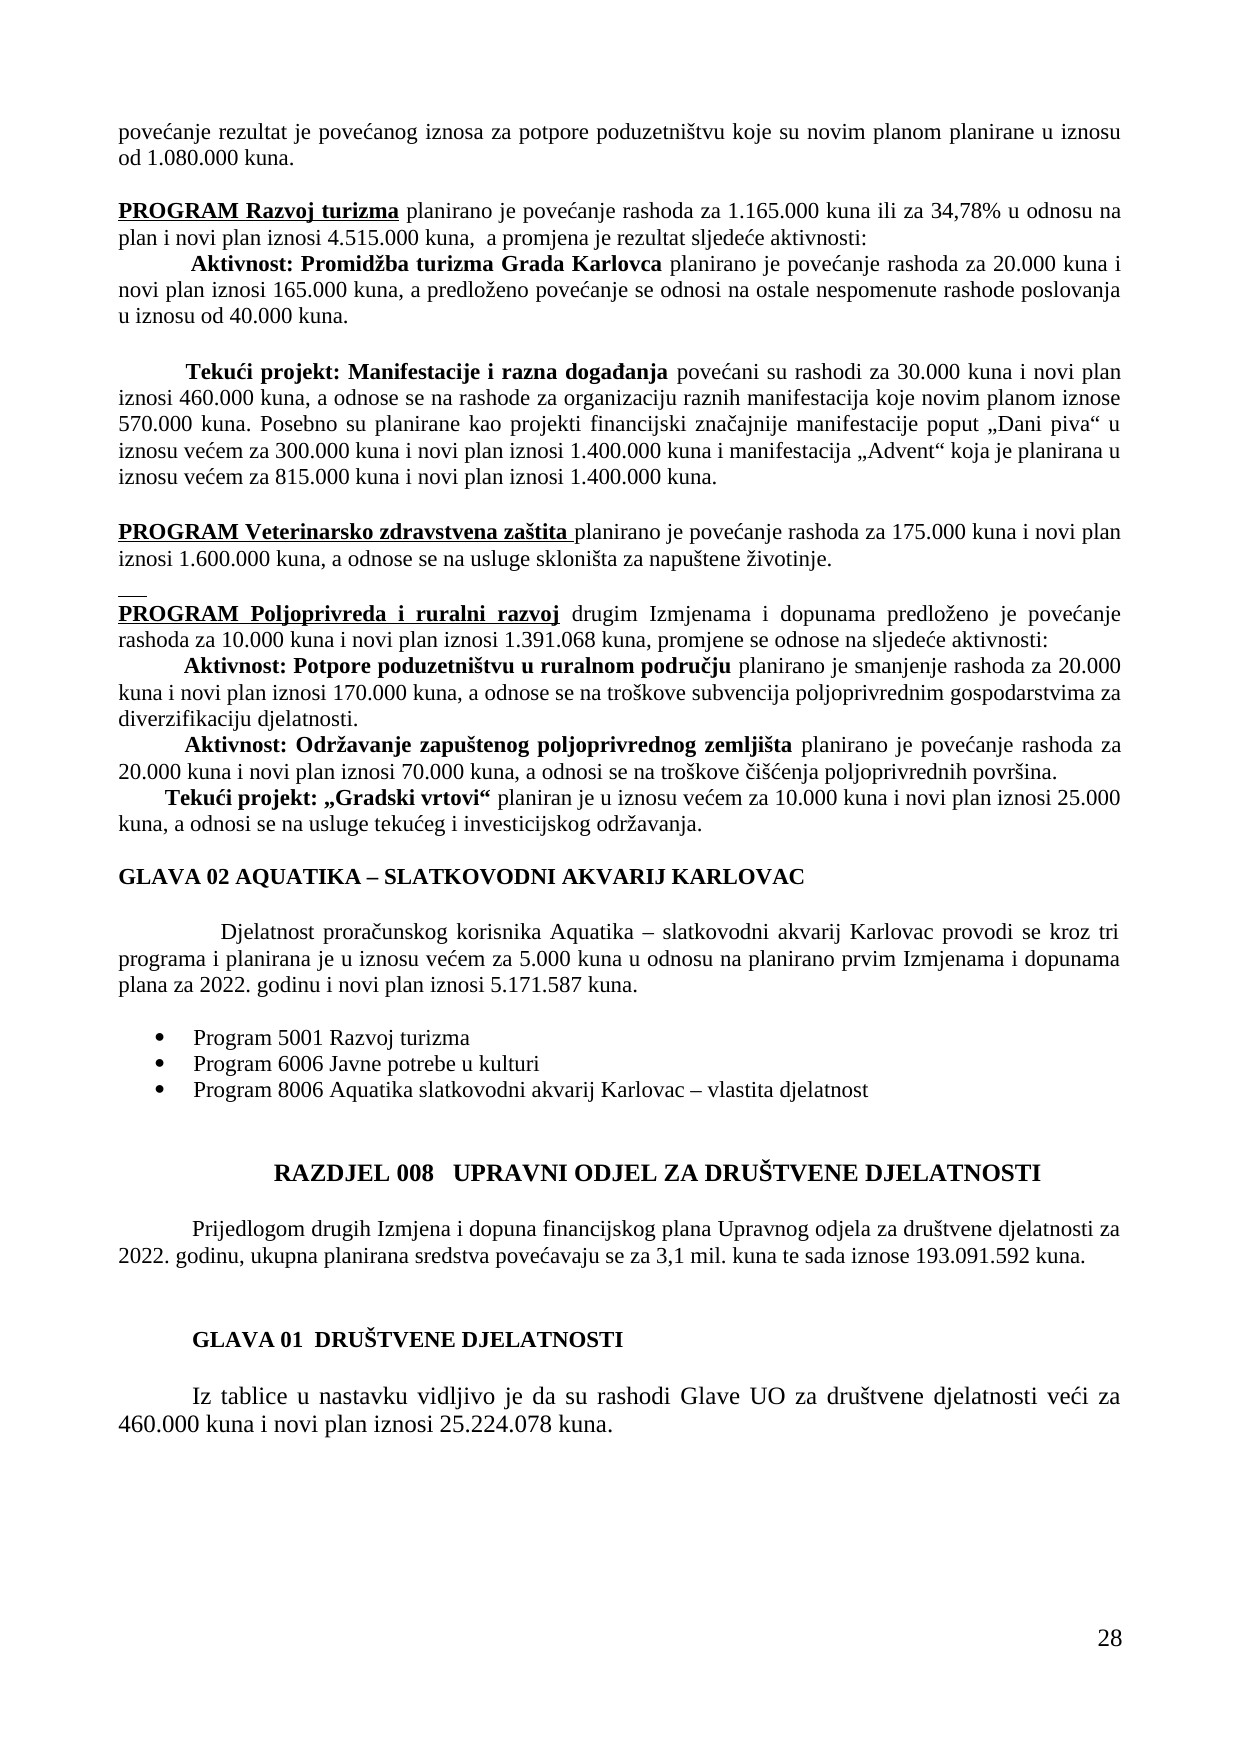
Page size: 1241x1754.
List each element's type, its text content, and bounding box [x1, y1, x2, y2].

text Djelatnost proračunskog korisnika Aquatika – slatkovodni akvarij Karlovac provodi se kroz tri programa i planirana je u iznosu većem za 5.000 kuna u odnosu na planirano prvim Izmjenama i dopunama plana za 2022. godinu i novi plan iznosi 5.171.587 kuna. [118, 918, 1122, 997]
text Aktivnost: Promidžba turizma Grada Karlovca planirano je povećanje rashoda za 20.000 kuna i novi plan iznosi 165.000 kuna, a predloženo povećanje se odnosi na ostale nespomenute rashode poslovanja u iznosu od 40.000 kuna. [118, 250, 1122, 329]
text RAZDJEL 008 UPRAVNI ODJEL ZA DRUŠTVENE DJELATNOSTI [193, 1158, 1122, 1187]
text PROGRAM Poljoprivreda i ruralni razvoj drugim Izmjenama i dopunama predloženo je povećanje rashoda za 10.000 kuna i novi plan iznosi 1.391.068 kuna, promjene se odnose na sljedeće aktivnosti: [118, 600, 1122, 652]
text Aktivnost: Potpore poduzetništvu u ruralnom području planirano je smanjenje rashoda za 20.000 kuna i novi plan iznosi 170.000 kuna, a odnose se na troškove subvencija poljoprivrednim gospodarstvima za diverzifikaciju djelatnosti. [118, 652, 1122, 731]
text Prijedlogom drugih Izmjena i dopuna financijskog plana Upravnog odjela za društvene djelatnosti za 2022. godinu, ukupna planirana sredstva povećavaju se za 3,1 mil. kuna te sada iznose 193.091.592 kuna. [118, 1215, 1122, 1268]
text PROGRAM Razvoj turizma planirano je povećanje rashoda za 1.165.000 kuna ili za 34,78% u odnosu na plan i novi plan iznosi 4.515.000 kuna, a promjena je rezultat sljedeće aktivnosti: [118, 197, 1122, 250]
text Tekući projekt: Manifestacije i razna događanja povećani su rashodi za 30.000 kuna i novi plan iznosi 460.000 kuna, a odnose se na rashode za organizaciju raznih manifestacija koje novim planom iznose 570.000 kuna. Posebno su planirane kao projekti financijski značajnije manifestacije poput „Dani piva“ u iznosu većem za 300.000 kuna i novi plan iznosi 1.400.000 kuna i manifestacija „Advent“ koja je planirana u iznosu većem za 815.000 kuna i novi plan iznosi 1.400.000 kuna. [118, 358, 1122, 489]
list Program 8006 Aquatika slatkovodni akvarij Karlovac – vlastita djelatnost [156, 1076, 1122, 1103]
text Iz tablice u nastavku vidljivo je da su rashodi Glave UO za društvene djelatnosti veći za 460.000 kuna i novi plan iznosi 25.224.078 kuna. [118, 1381, 1122, 1438]
text GLAVA 02 AQUATIKA – SLATKOVODNI AKVARIJ KARLOVAC [118, 863, 1122, 889]
text PROGRAM Veterinarsko zdravstvena zaštita planirano je povećanje rashoda za 175.000 kuna i novi plan iznosi 1.600.000 kuna, a odnose se na usluge skloništa za napuštene životinje. [118, 518, 1122, 571]
text Tekući projekt: „Gradski vrtovi“ planiran je u iznosu većem za 10.000 kuna i novi plan iznosi 25.000 kuna, a odnosi se na usluge tekućeg i investicijskog održavanja. [118, 784, 1122, 837]
text Aktivnost: Održavanje zapuštenog poljoprivrednog zemljišta planirano je povećanje rashoda za 20.000 kuna i novi plan iznosi 70.000 kuna, a odnosi se na troškove čišćenja poljoprivrednih površina. [118, 731, 1122, 784]
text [118, 118, 1122, 171]
text GLAVA 01 DRUŠTVENE DJELATNOSTI [118, 1326, 1122, 1352]
list Program 6006 Javne potrebe u kulturi [156, 1050, 1122, 1076]
list Program 5001 Razvoj turizma [156, 1024, 1122, 1050]
